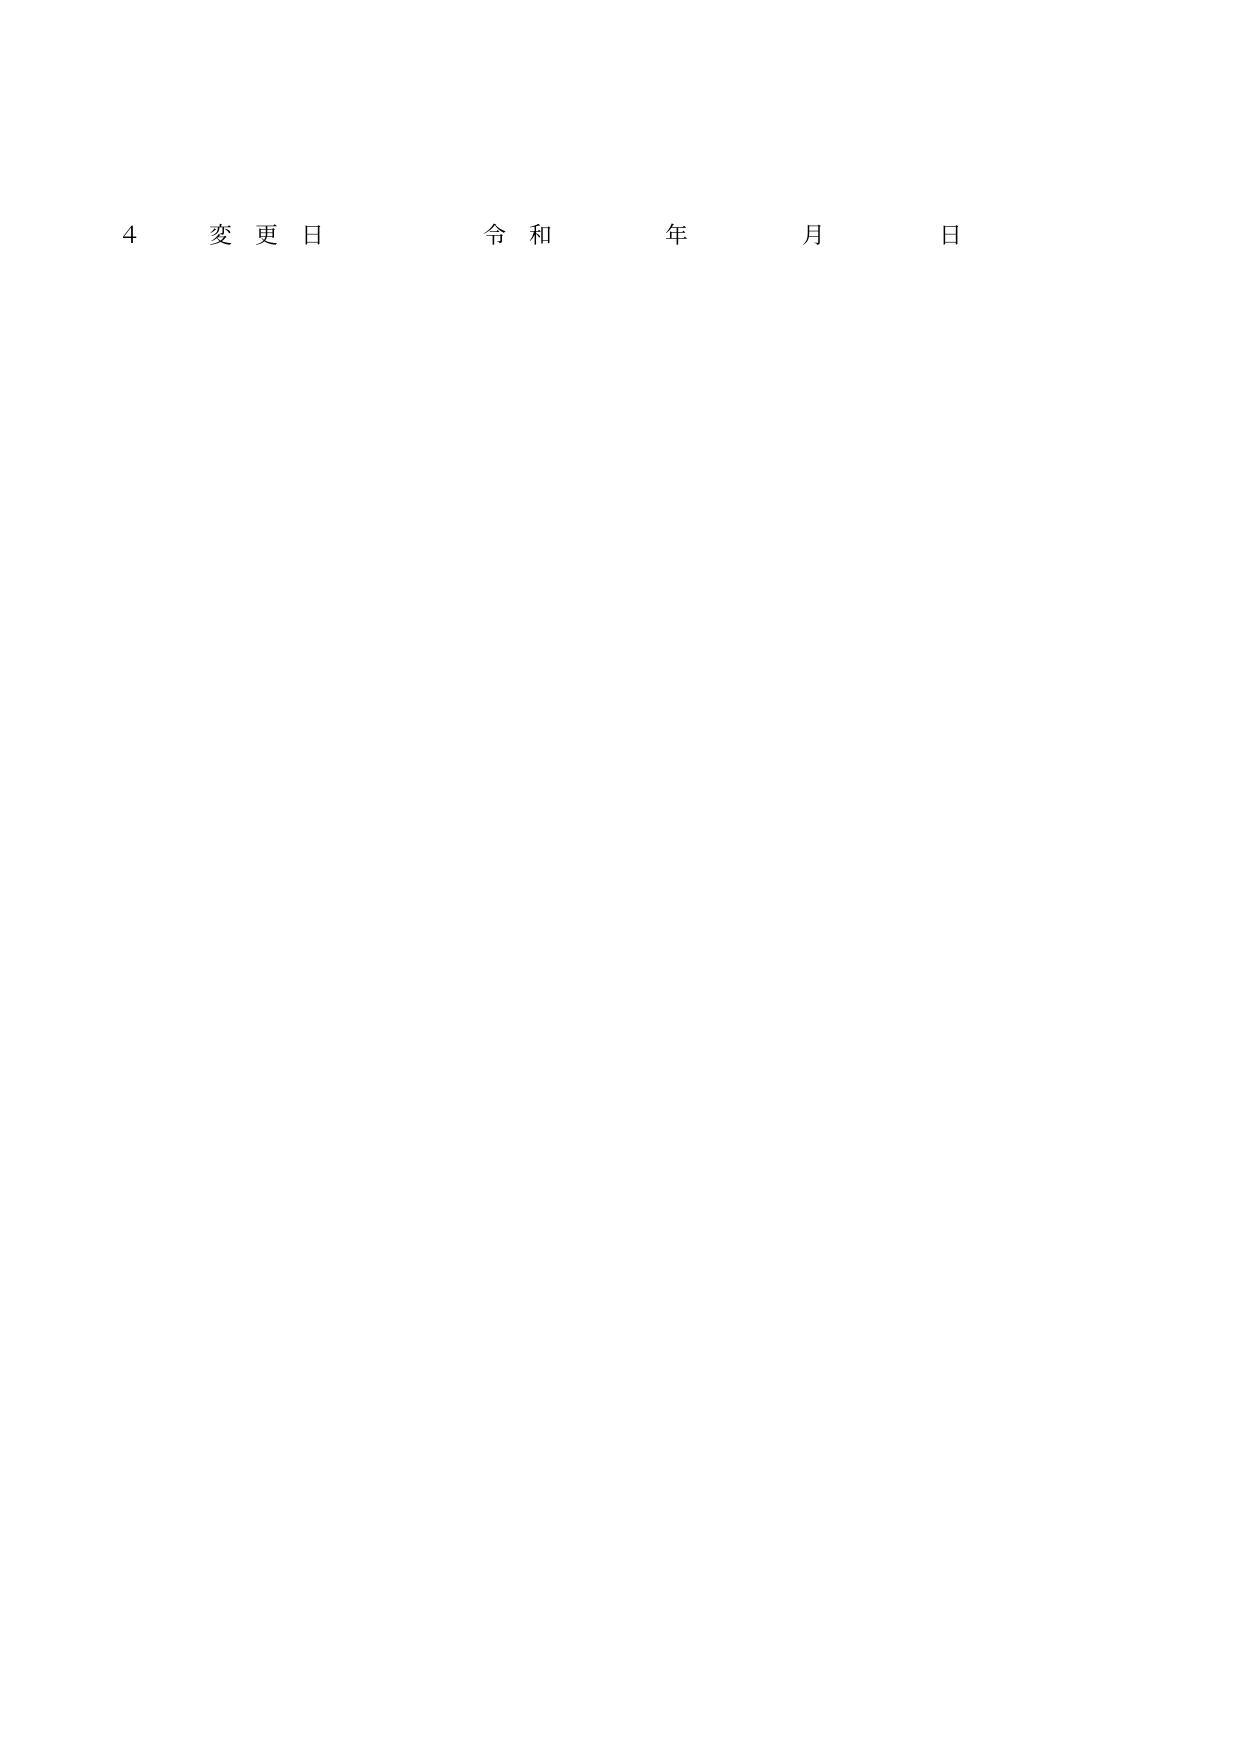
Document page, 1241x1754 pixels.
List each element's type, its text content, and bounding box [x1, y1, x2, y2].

text ４ 変更日 令和 年 月 日 [118, 217, 1122, 250]
